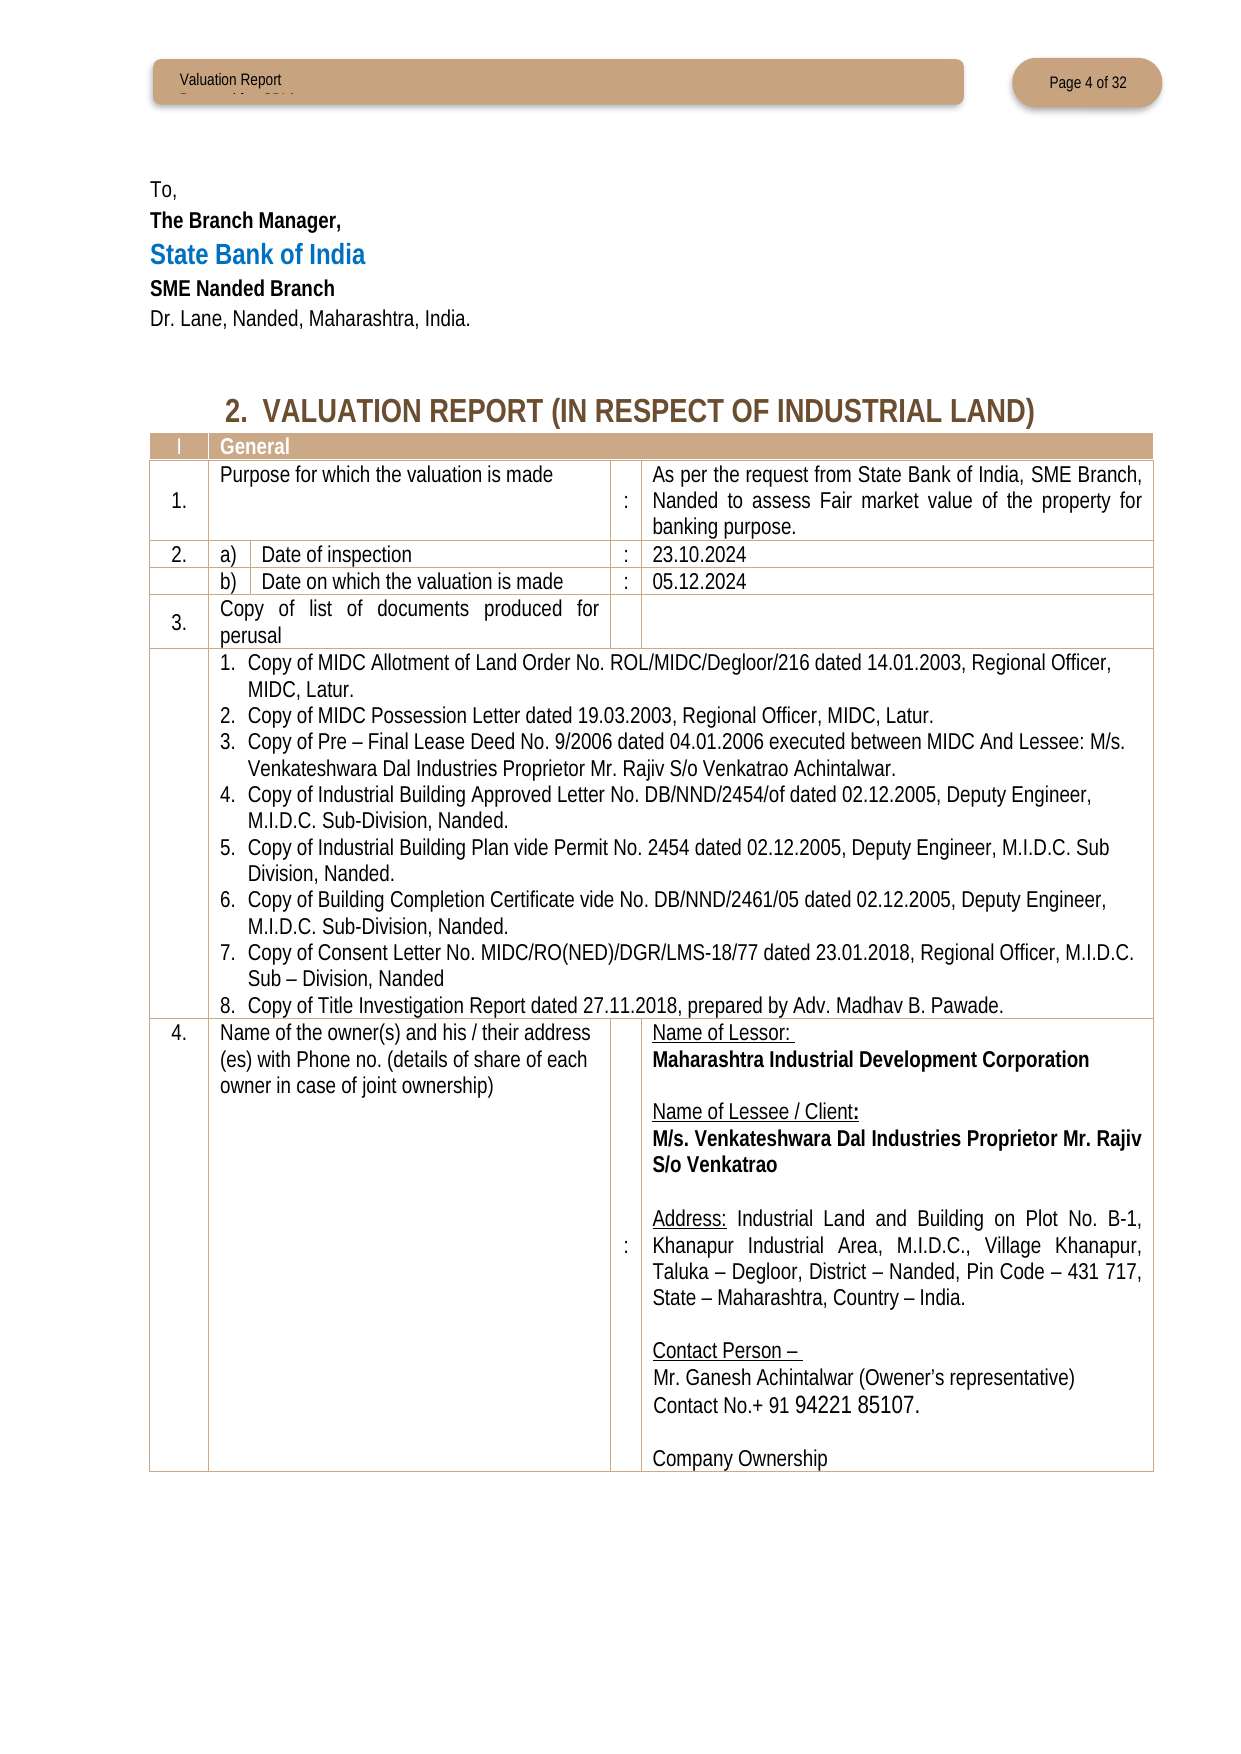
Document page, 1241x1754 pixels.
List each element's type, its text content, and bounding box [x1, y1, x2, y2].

table_cell 23.10.2024 [642, 541, 1153, 567]
table_cell 2. [150, 541, 208, 567]
table_cell Purpose for which the valuation is made [209, 461, 610, 539]
text The Branch Manager, [150, 207, 1090, 233]
table_cell 1. [150, 461, 208, 539]
table_cell Name of Lessor: Maharashtra Industrial Development Corporation Name of Lessee / Client: M/s. Venkateshwara Dal Industries Proprietor Mr. Rajiv S/o Venkatrao Address: Industrial Land and Building on Plot No. B-1, Khanapur Industrial Area, M.I.D.C., Village Khanapur, Taluka – Degloor, District – Nanded, Pin Code – 431 717, State – Maharashtra, Country – India. Contact Person – Mr. Ganesh Achintalwar (Owener’s representative) Contact No.+ 91 94221 85107. Company Ownership [642, 1019, 1153, 1471]
table_cell Name of the owner(s) and his / their address (es) with Phone no. (details of share of each owner in case of joint ownership) [209, 1019, 610, 1471]
text State Bank of India [150, 237, 1090, 270]
subtitle VALUATION REPORT (IN RESPECT OF INDUSTRIAL LAND) [225, 391, 1090, 429]
table_cell : [611, 461, 641, 539]
table_header General [209, 433, 1153, 459]
table_header I [150, 433, 208, 459]
table_cell : [611, 541, 641, 567]
table_cell Copy of list of documents produced for perusal [209, 595, 610, 648]
table_cell : [611, 1019, 641, 1471]
text Dr. Lane, Nanded, Maharashtra, India. [150, 305, 1090, 332]
table_cell Date of inspection [251, 541, 610, 567]
table_cell [642, 595, 1153, 648]
text To, [150, 176, 1090, 203]
table_cell [611, 595, 641, 648]
table_cell As per the request from State Bank of India, SME Branch, Nanded to assess Fair market value of the property for banking purpose. [642, 461, 1153, 539]
table_cell 3. [150, 595, 208, 648]
table_cell 4. [150, 1019, 208, 1471]
text SME Nanded Branch [150, 275, 1090, 302]
table_cell [150, 568, 208, 594]
table_cell [150, 649, 208, 1018]
table_cell b) [209, 568, 250, 594]
table_cell Date on which the valuation is made [251, 568, 610, 594]
table_cell 05.12.2024 [642, 568, 1153, 594]
table_cell Copy of MIDC Allotment of Land Order No. ROL/MIDC/Degloor/216 dated 14.01.2003, Regional Officer, MIDC, Latur. Copy of MIDC Possession Letter dated 19.03.2003, Regional Officer, MIDC, Latur. Copy of Pre – Final Lease Deed No. 9/2006 dated 04.01.2006 executed between MIDC And Lessee: M/s. Venkateshwara Dal Industries Proprietor Mr. Rajiv S/o Venkatrao Achintalwar. Copy of Industrial Building Approved Letter No. DB/NND/2454/of dated 02.12.2005, Deputy Engineer, M.I.D.C. Sub-Division, Nanded. Copy of Industrial Building Plan vide Permit No. 2454 dated 02.12.2005, Deputy Engineer, M.I.D.C. Sub Division, Nanded. Copy of Building Completion Certificate vide No. DB/NND/2461/05 dated 02.12.2005, Deputy Engineer, M.I.D.C. Sub-Division, Nanded. Copy of Consent Letter No. MIDC/RO(NED)/DGR/LMS-18/77 dated 23.01.2018, Regional Officer, M.I.D.C. Sub – Division, Nanded Copy of Title Investigation Report dated 27.11.2018, prepared by Adv. Madhav B. Pawade. [209, 649, 1153, 1018]
table_cell : [611, 568, 641, 594]
table_cell a) [209, 541, 250, 567]
